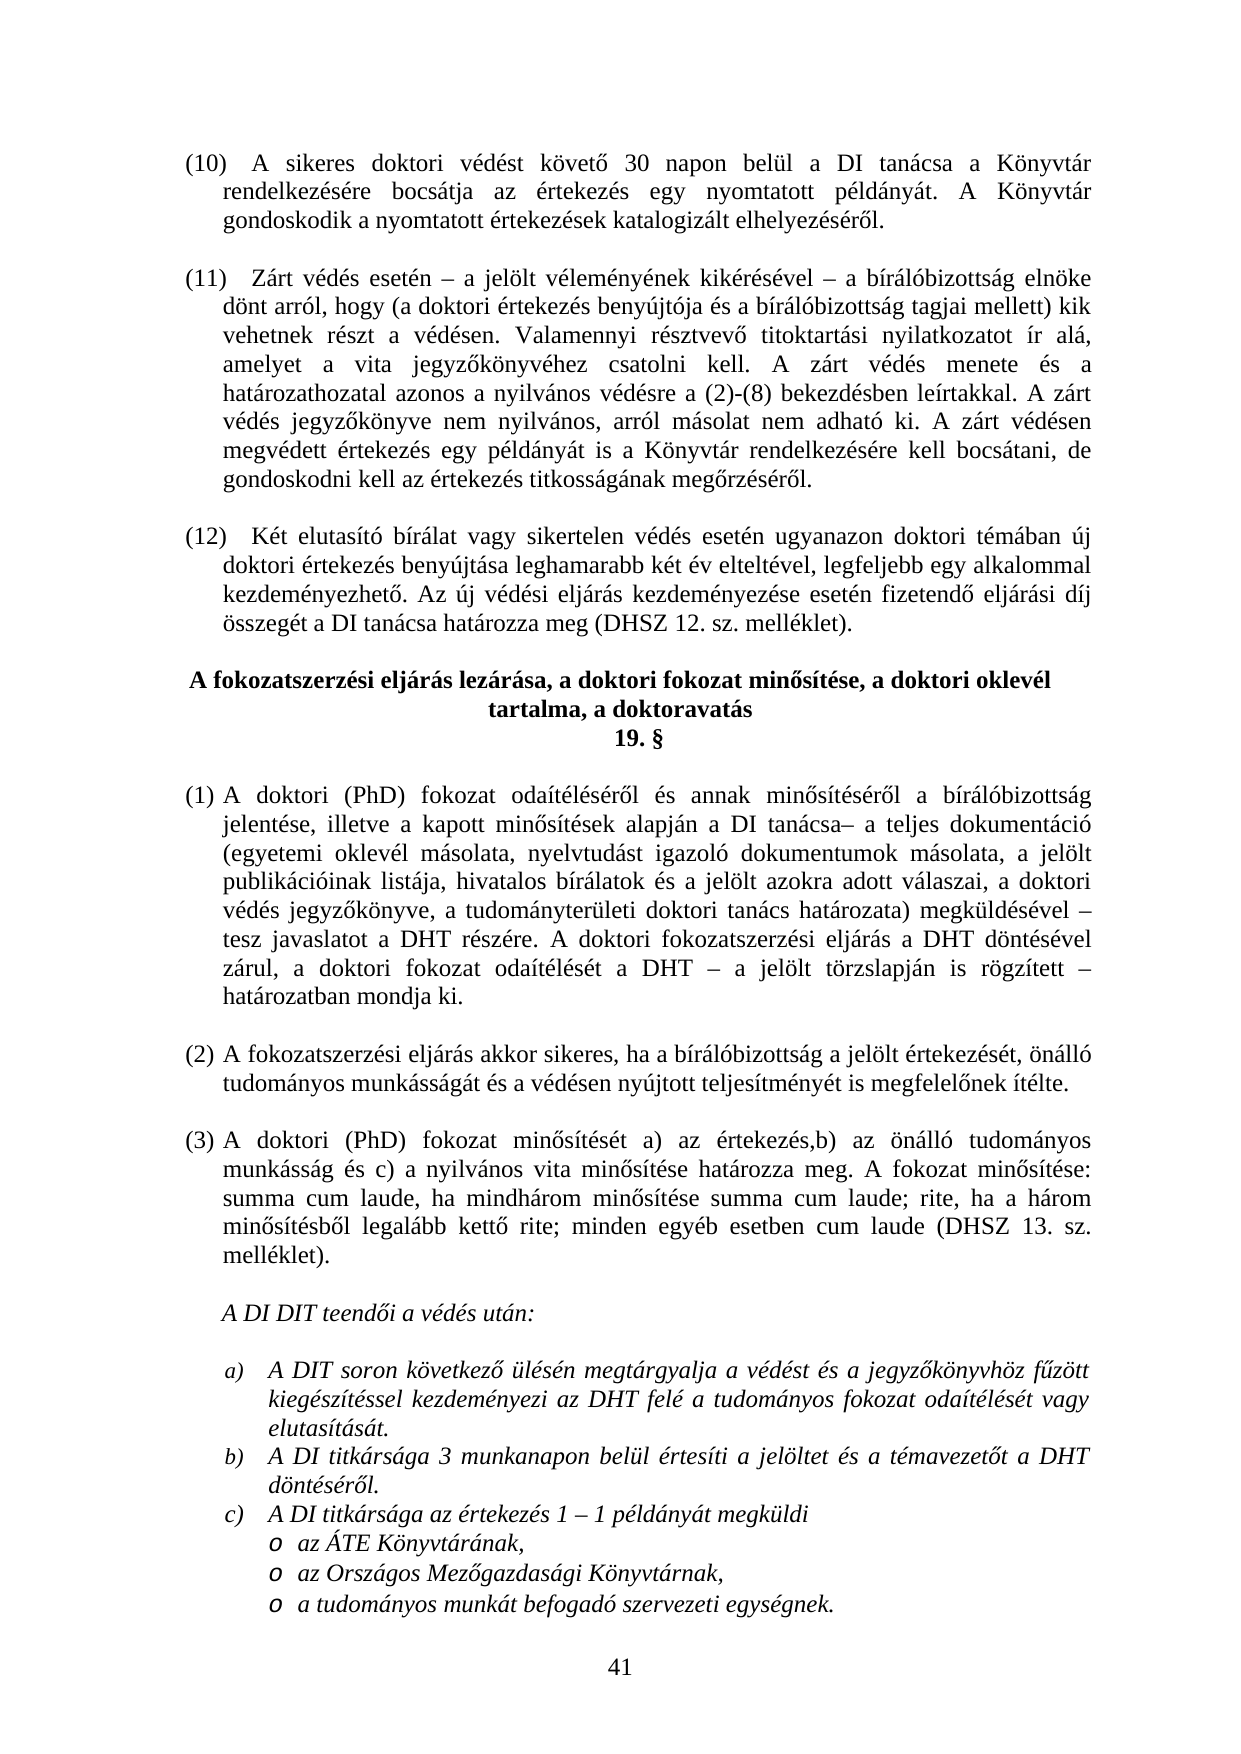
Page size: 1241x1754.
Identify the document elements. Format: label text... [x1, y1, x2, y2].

list A doktori (PhD) fokozat minősítését a) az értekezés,b) az önálló tudományos munkásság és c) a nyilvános vita minősítése határozza meg. A fokozat minősítése: summa cum laude, ha mindhárom minősítése summa cum laude; rite, ha a három minősítésből legalább kettő rite; minden egyéb esetben cum laude (DHSZ 13. sz. melléklet). [185, 1125, 1092, 1269]
subtitle A fokozatszerzési eljárás lezárása, a doktori fokozat minősítése, a doktori oklevél tartalma, a doktoravatás [148, 665, 1092, 723]
list A sikeres doktori védést követő 30 napon belül a DI tanácsa a Könyvtár rendelkezésére bocsátja az értekezés egy nyomtatott példányát. A Könyvtár gondoskodik a nyomtatott értekezések katalogizált elhelyezéséről. [185, 148, 1092, 234]
list A DI titkársága 3 munkanapon belül értesíti a jelöltet és a témavezetőt a DHT döntéséről. [224, 1441, 1092, 1499]
list A DIT soron következő ülésén megtárgyalja a védést és a jegyzőkönyvhöz fűzött kiegészítéssel kezdeményezi az DHT felé a tudományos fokozat odaítélését vagy elutasítását. [224, 1355, 1092, 1441]
list A fokozatszerzési eljárás akkor sikeres, ha a bírálóbizottság a jelölt értekezését, önálló tudományos munkásságát és a védésen nyújtott teljesítményét is megfelelőnek ítélte. [185, 1039, 1092, 1096]
list az Országos Mezőgazdasági Könyvtárnak, [268, 1558, 1092, 1589]
list A doktori (PhD) fokozat odaítéléséről és annak minősítéséről a bírálóbizottság jelentése, illetve a kapott minősítések alapján a DI tanácsa– a teljes dokumentáció (egyetemi oklevél másolata, nyelvtudást igazoló dokumentumok másolata, a jelölt publikációinak listája, hivatalos bírálatok és a jelölt azokra adott válaszai, a doktori védés jegyzőkönyve, a tudományterületi doktori tanács határozata) megküldésével – tesz javaslatot a DHT részére. A doktori fokozatszerzési eljárás a DHT döntésével zárul, a doktori fokozat odaítélését a DHT – a jelölt törzslapján is rögzített – határozatban mondja ki. [185, 780, 1092, 1010]
list a tudományos munkát befogadó szervezeti egységnek. [268, 1589, 1092, 1620]
list Zárt védés esetén – a jelölt véleményének kikérésével – a bírálóbizottság elnöke dönt arról, hogy (a doktori értekezés benyújtója és a bírálóbizottság tagjai mellett) kik vehetnek részt a védésen. Valamennyi résztvevő titoktartási nyilatkozatot ír alá, amelyet a vita jegyzőkönyvéhez csatolni kell. A zárt védés menete és a határozathozatal azonos a nyilvános védésre a (2)-(8) bekezdésben leírtakkal. A zárt védés jegyzőkönyve nem nyilvános, arról másolat nem adható ki. A zárt védésen megvédett értekezés egy példányát is a Könyvtár rendelkezésére kell bocsátani, de gondoskodni kell az értekezés titkosságának megőrzéséről. [185, 263, 1092, 493]
subtitle A DI DIT teendői a védés után: [222, 1298, 1092, 1326]
list A DI titkársága az értekezés 1 – 1 példányát megküldi [224, 1499, 1092, 1528]
list Két elutasító bírálat vagy sikertelen védés esetén ugyanazon doktori témában új doktori értekezés benyújtása leghamarabb két év elteltével, legfeljebb egy alkalommal kezdeményezhető. Az új védési eljárás kezdeményezése esetén fizetendő eljárási díj összegét a DI tanácsa határozza meg (DHSZ 12. sz. melléklet). [185, 521, 1092, 636]
list § [185, 723, 1092, 751]
list az ÁTE Könyvtárának, [268, 1528, 1092, 1558]
